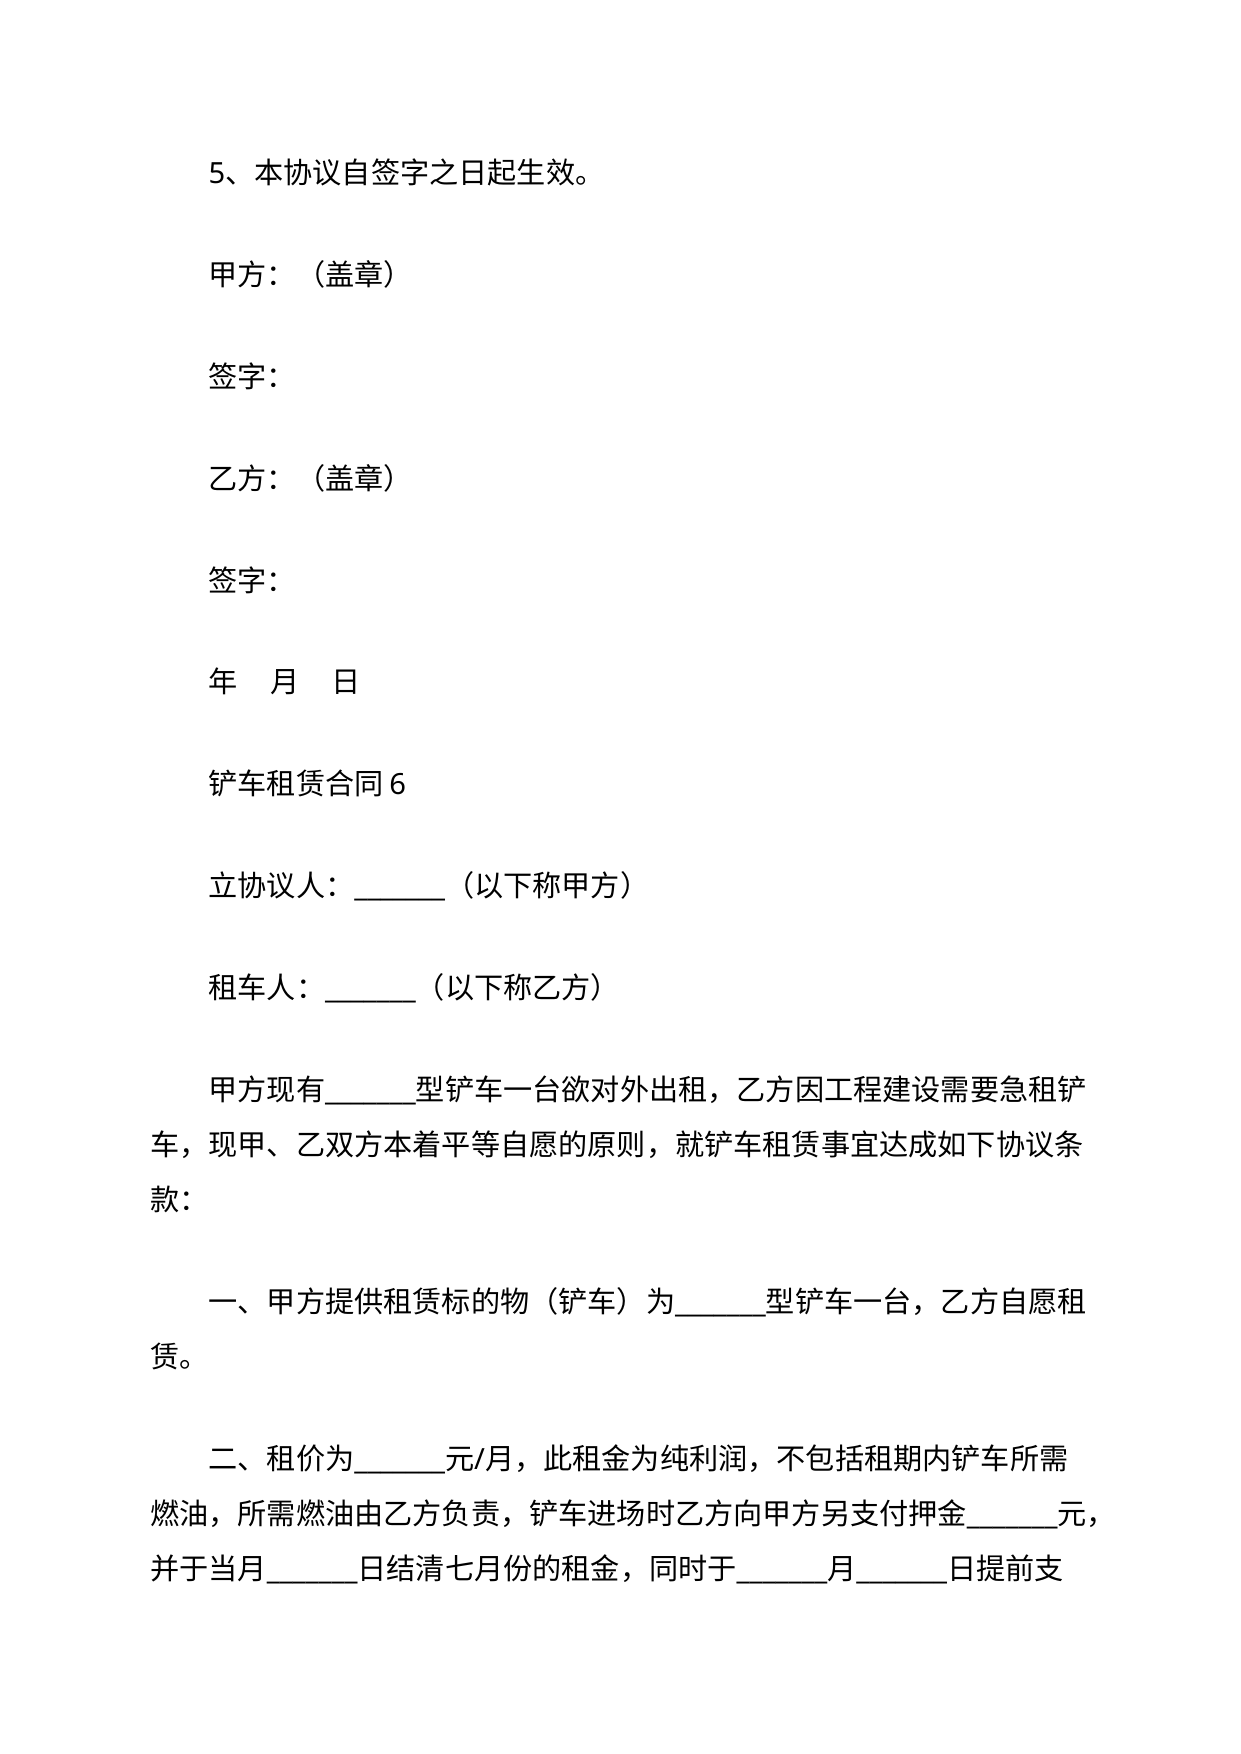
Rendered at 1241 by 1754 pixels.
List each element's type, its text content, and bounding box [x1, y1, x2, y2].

text 立协议人：_______（以下称甲方） [150, 863, 1090, 905]
text 甲方现有_______型铲车一台欲对外出租，乙方因工程建设需要急租铲车，现甲、乙双方本着平等自愿的原则，就铲车租赁事宜达成如下协议条款： [150, 1067, 1090, 1219]
text 租车人：_______（以下称乙方） [150, 965, 1090, 1007]
text 5、本协议自签字之日起生效。 [150, 150, 1090, 192]
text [150, 1435, 1090, 1588]
text 签字： [150, 557, 1090, 599]
text 铲车租赁合同6 [150, 761, 1090, 803]
text 签字： [150, 354, 1090, 396]
text 甲方：（盖章） [150, 252, 1090, 294]
text 年 月 日 [150, 659, 1090, 701]
text 一、甲方提供租赁标的物（铲车）为_______型铲车一台，乙方自愿租赁。 [150, 1278, 1090, 1376]
text 乙方：（盖章） [150, 456, 1090, 498]
